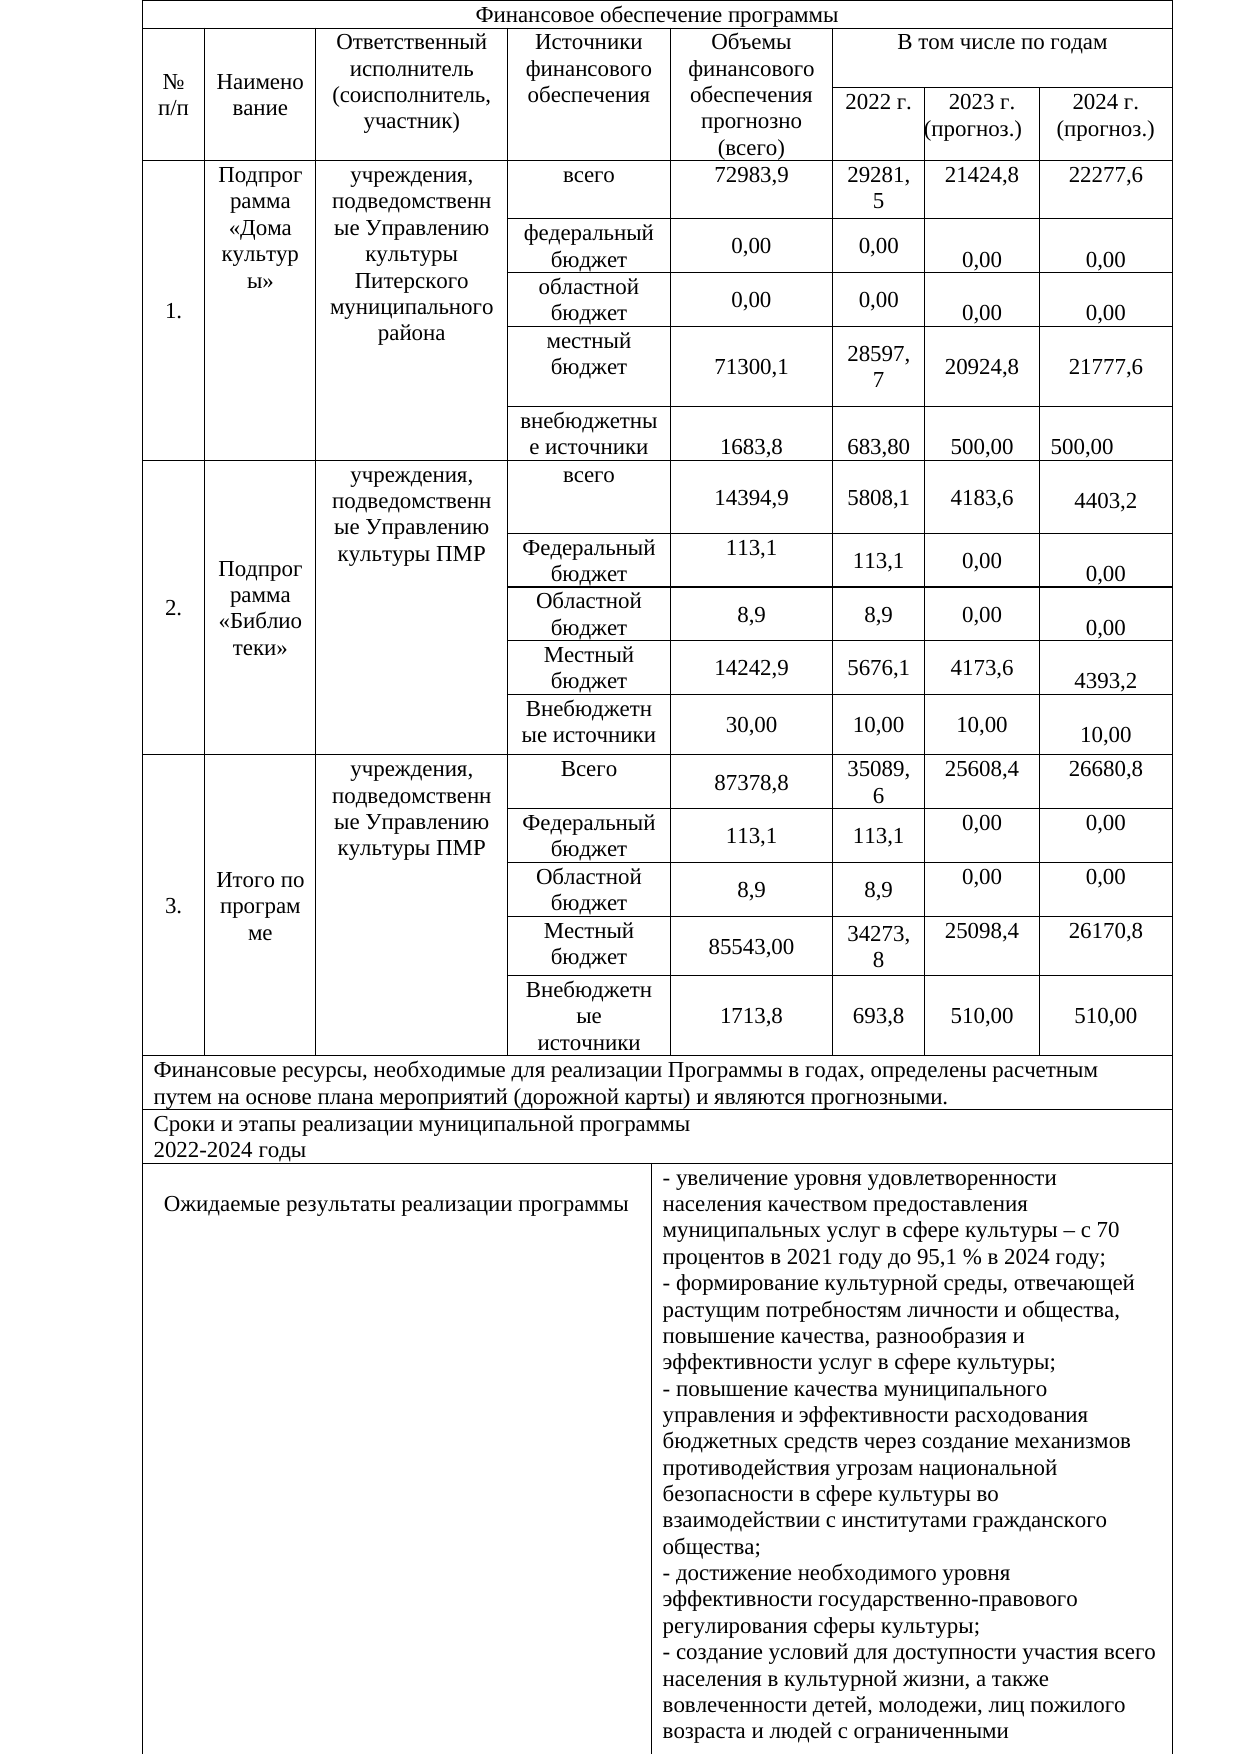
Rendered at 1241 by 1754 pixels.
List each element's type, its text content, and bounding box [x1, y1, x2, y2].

table_cell Сроки и этапы реализации муниципальной программы 2022-2024 годы [143, 1110, 1172, 1163]
table_cell 21424,8 [925, 161, 1039, 218]
table_cell 500,00 [925, 407, 1039, 460]
table_cell 0,00 [925, 273, 1039, 326]
table_cell 1. [143, 161, 204, 460]
table_cell Всего [508, 755, 670, 808]
table_header Финансовое обеспечение программы [143, 1, 1172, 27]
table_cell 85543,00 [671, 917, 832, 975]
table_cell 5808,1 [833, 461, 924, 533]
table_cell всего [508, 161, 670, 218]
table_cell 0,00 [925, 219, 1039, 272]
table_cell 4393,2 [1040, 641, 1172, 694]
table_cell 0,00 [925, 588, 1039, 640]
table_cell Внебюджетные источники [508, 976, 670, 1055]
table_cell учреждения, подведомственные Управлению культуры ПМР [316, 755, 507, 1055]
table_cell Ожидаемые результаты реализации программы [143, 1164, 651, 1754]
table_cell Местный бюджет [508, 641, 670, 694]
table_cell Подпрограмма «Дома культуры» [205, 161, 315, 460]
table_cell 8,9 [833, 588, 924, 640]
table_cell 0,00 [1040, 588, 1172, 640]
table_cell 22277,6 [1040, 161, 1172, 218]
table_cell Источники финансового обеспечения [508, 29, 670, 160]
table_cell 693,8 [833, 976, 924, 1055]
table_cell В том числе по годам [833, 29, 1172, 87]
table_cell внебюджетные источники [508, 407, 670, 460]
table_cell 72983,9 [671, 161, 832, 218]
table_cell 0,00 [1040, 809, 1172, 862]
table_cell областной бюджет [508, 273, 670, 326]
table_cell Объемы финансового обеспечения прогнозно (всего) [671, 29, 832, 160]
table_cell Подпрограмма «Библиотеки» [205, 461, 315, 754]
table_cell 21777,6 [1040, 327, 1172, 406]
table_cell 0,00 [671, 273, 832, 326]
table_cell 20924,8 [925, 327, 1039, 406]
table_cell 2023 г. (прогноз.) [925, 88, 1039, 160]
table_cell 4183,6 [925, 461, 1039, 533]
table_cell 34273,8 [833, 917, 924, 975]
table_cell Ответственный исполнитель (соисполнитель, участник) [316, 29, 507, 160]
table_cell 4173,6 [925, 641, 1039, 694]
table_cell 35089,6 [833, 755, 924, 808]
table_cell Финансовые ресурсы, необходимые для реализации Программы в годах, определены расчетным путем на основе плана мероприятий (дорожной карты) и являются прогнозными. [143, 1056, 1172, 1109]
table_cell № п/п [143, 29, 204, 160]
table_cell 25608,4 [925, 755, 1039, 808]
table_cell 0,00 [1040, 534, 1172, 586]
table_cell 25098,4 [925, 917, 1039, 975]
table_cell Областной бюджет [508, 863, 670, 916]
table_cell 0,00 [925, 863, 1039, 916]
table_cell 10,00 [833, 695, 924, 754]
table_cell Областной бюджет [508, 588, 670, 640]
table_cell 26170,8 [1040, 917, 1172, 975]
table_cell 0,00 [1040, 273, 1172, 326]
table_cell 0,00 [1040, 219, 1172, 272]
table_cell 2024 г. (прогноз.) [1040, 88, 1172, 160]
table_cell 8,9 [671, 588, 832, 640]
table_cell 28597,7 [833, 327, 924, 406]
table_cell 510,00 [925, 976, 1039, 1055]
table_cell 30,00 [671, 695, 832, 754]
table_cell Итого по программе [205, 755, 315, 1055]
table_cell Наименование [205, 29, 315, 160]
table_cell 8,9 [671, 863, 832, 916]
table_cell 0,00 [833, 273, 924, 326]
table_cell 2022 г. [833, 88, 924, 160]
table_cell 0,00 [1040, 863, 1172, 916]
table_cell 3. [143, 755, 204, 1055]
table_cell 0,00 [925, 809, 1039, 862]
table_cell учреждения, подведомственные Управлению культуры ПМР [316, 461, 507, 754]
table_cell 5676,1 [833, 641, 924, 694]
table_cell Внебюджетные источники [508, 695, 670, 754]
table_cell 2. [143, 461, 204, 754]
table_cell 113,1 [833, 809, 924, 862]
table_cell 1713,8 [671, 976, 832, 1055]
table_cell 0,00 [671, 219, 832, 272]
table_cell 4403,2 [1040, 461, 1172, 533]
table_cell 113,1 [671, 809, 832, 862]
table_cell местный бюджет [508, 327, 670, 406]
table_cell 26680,8 [1040, 755, 1172, 808]
table_cell 500,00 [1040, 407, 1172, 460]
table_cell 0,00 [925, 534, 1039, 586]
table_cell 14394,9 [671, 461, 832, 533]
table_cell 10,00 [1040, 695, 1172, 754]
table_cell 10,00 [925, 695, 1039, 754]
table_cell Местный бюджет [508, 917, 670, 975]
table_cell федеральный бюджет [508, 219, 670, 272]
table_cell 14242,9 [671, 641, 832, 694]
table_cell Федеральный бюджет [508, 534, 670, 586]
table_cell 510,00 [1040, 976, 1172, 1055]
table_cell 113,1 [833, 534, 924, 586]
table_cell 113,1 [671, 534, 832, 586]
table_cell 71300,1 [671, 327, 832, 406]
table_cell 29281,5 [833, 161, 924, 218]
table_cell всего [508, 461, 670, 533]
table_cell учреждения, подведомственные Управлению культуры Питерского муниципального района [316, 161, 507, 460]
table_cell 8,9 [833, 863, 924, 916]
table_cell - увеличение уровня удовлетворенности населения качеством предоставления муниципальных услуг в сфере культуры – с 70 процентов в 2021 году до 95,1 % в 2024 году; - формирование культурной среды, отвечающей растущим потребностям личности и общества, повышение качества, разнообразия и эффективности услуг в сфере культуры; - повышение качества муниципального управления и эффективности расходования бюджетных средств через создание механизмов противодействия угрозам национальной безопасности в сфере культуры во взаимодействии с институтами гражданского общества; - достижение необходимого уровня эффективности государственно-правового регулирования сферы культуры; - создание условий для доступности участия всего населения в культурной жизни, а также вовлеченности детей, молодежи, лиц пожилого возраста и людей с ограниченными возможностями в активную социокультурную деятельность; - создание благоприятных условий для улучшения культурно-досугового обслуживания населения; - развития самодеятельного художественного творчества; - обеспечение пополнения и сохранения фильмофонда; - обеспечение доступа к произведениям киноискусства всем возрастным группам и социальным слоям населения; [652, 1164, 1172, 1754]
table_cell 1683,8 [671, 407, 832, 460]
table_cell Федеральный бюджет [508, 809, 670, 862]
table_cell 87378,8 [671, 755, 832, 808]
table_cell 683,80 [833, 407, 924, 460]
table_cell 0,00 [833, 219, 924, 272]
